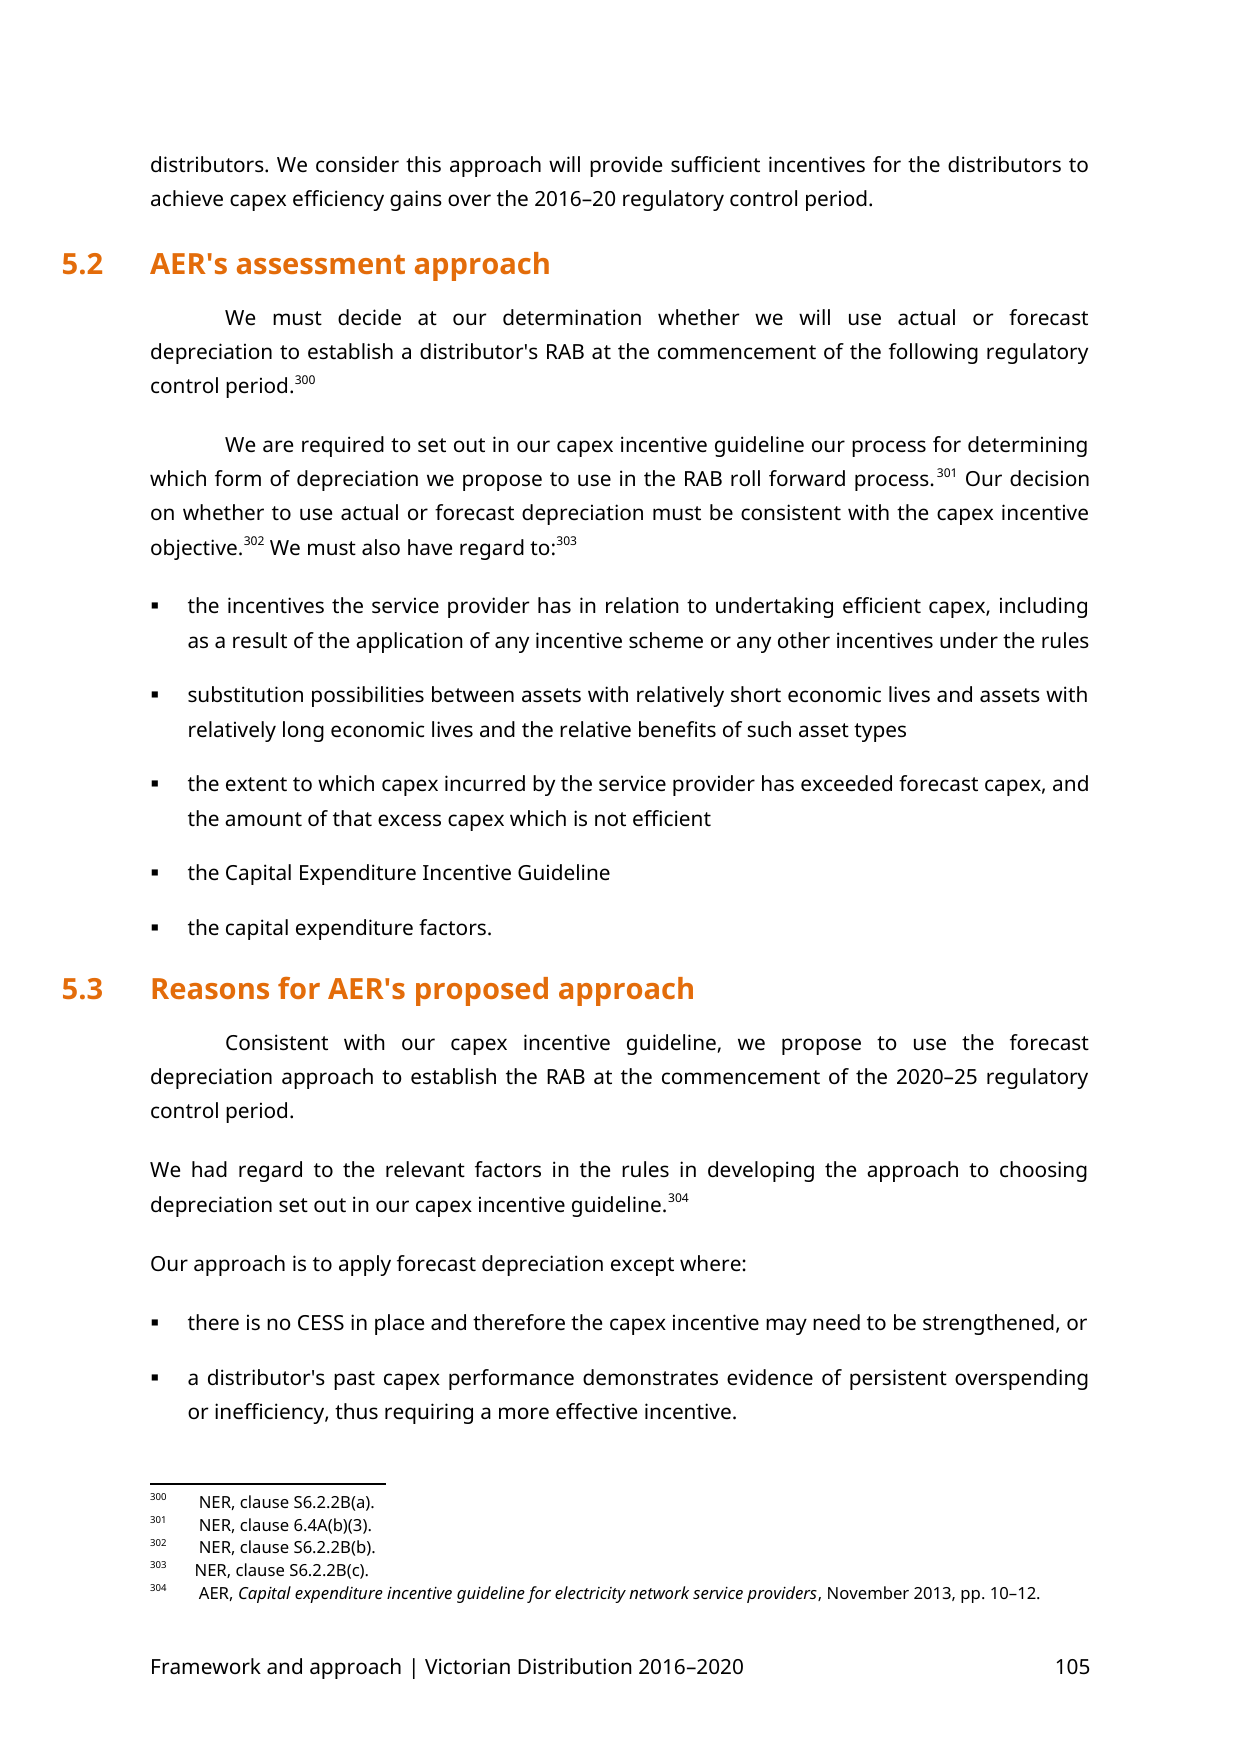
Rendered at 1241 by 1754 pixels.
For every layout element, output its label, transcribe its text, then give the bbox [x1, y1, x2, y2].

text We are required to set out in our capex incentive guideline our process for determining which form of depreciation we propose to use in the RAB roll forward process. Our decision on whether to use actual or forecast depreciation must be consistent with the capex incentive objective. We must also have regard to: [150, 430, 1090, 561]
list the Capital Expenditure Incentive Guideline [150, 858, 1090, 887]
list the capital expenditure factors. [150, 913, 1090, 942]
text We had regard to the relevant factors in the rules in developing the approach to choosing depreciation set out in our capex incentive guideline. [150, 1156, 1090, 1218]
list there is no CESS in place and therefore the capex incentive may need to be strengthened, or [150, 1308, 1090, 1336]
text Our approach is to apply forecast depreciation except where: [150, 1249, 1090, 1277]
subtitle AER's assessment approach [61, 243, 1090, 283]
list the extent to which capex incurred by the service provider has exceeded forecast capex, and the amount of that excess capex which is not efficient [150, 769, 1090, 832]
list substitution possibilities between assets with relatively short economic lives and assets with relatively long economic lives and the relative benefits of such asset types [150, 681, 1090, 743]
text Consistent with our capex incentive guideline, we propose to use the forecast depreciation approach to establish the RAB at the commencement of the 2020–25 regulatory control period. [150, 1028, 1090, 1125]
list a distributor's past capex performance demonstrates evidence of persistent overspending or inefficiency, thus requiring a more effective incentive. [150, 1363, 1090, 1425]
subtitle Reasons for AER's proposed approach [61, 968, 1090, 1008]
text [150, 150, 1090, 212]
list the incentives the service provider has in relation to undertaking efficient capex, including as a result of the application of any incentive scheme or any other incentives under the rules [150, 592, 1090, 654]
text We must decide at our determination whether we will use actual or forecast depreciation to establish a distributor's RAB at the commencement of the following regulatory control period. [150, 303, 1090, 400]
